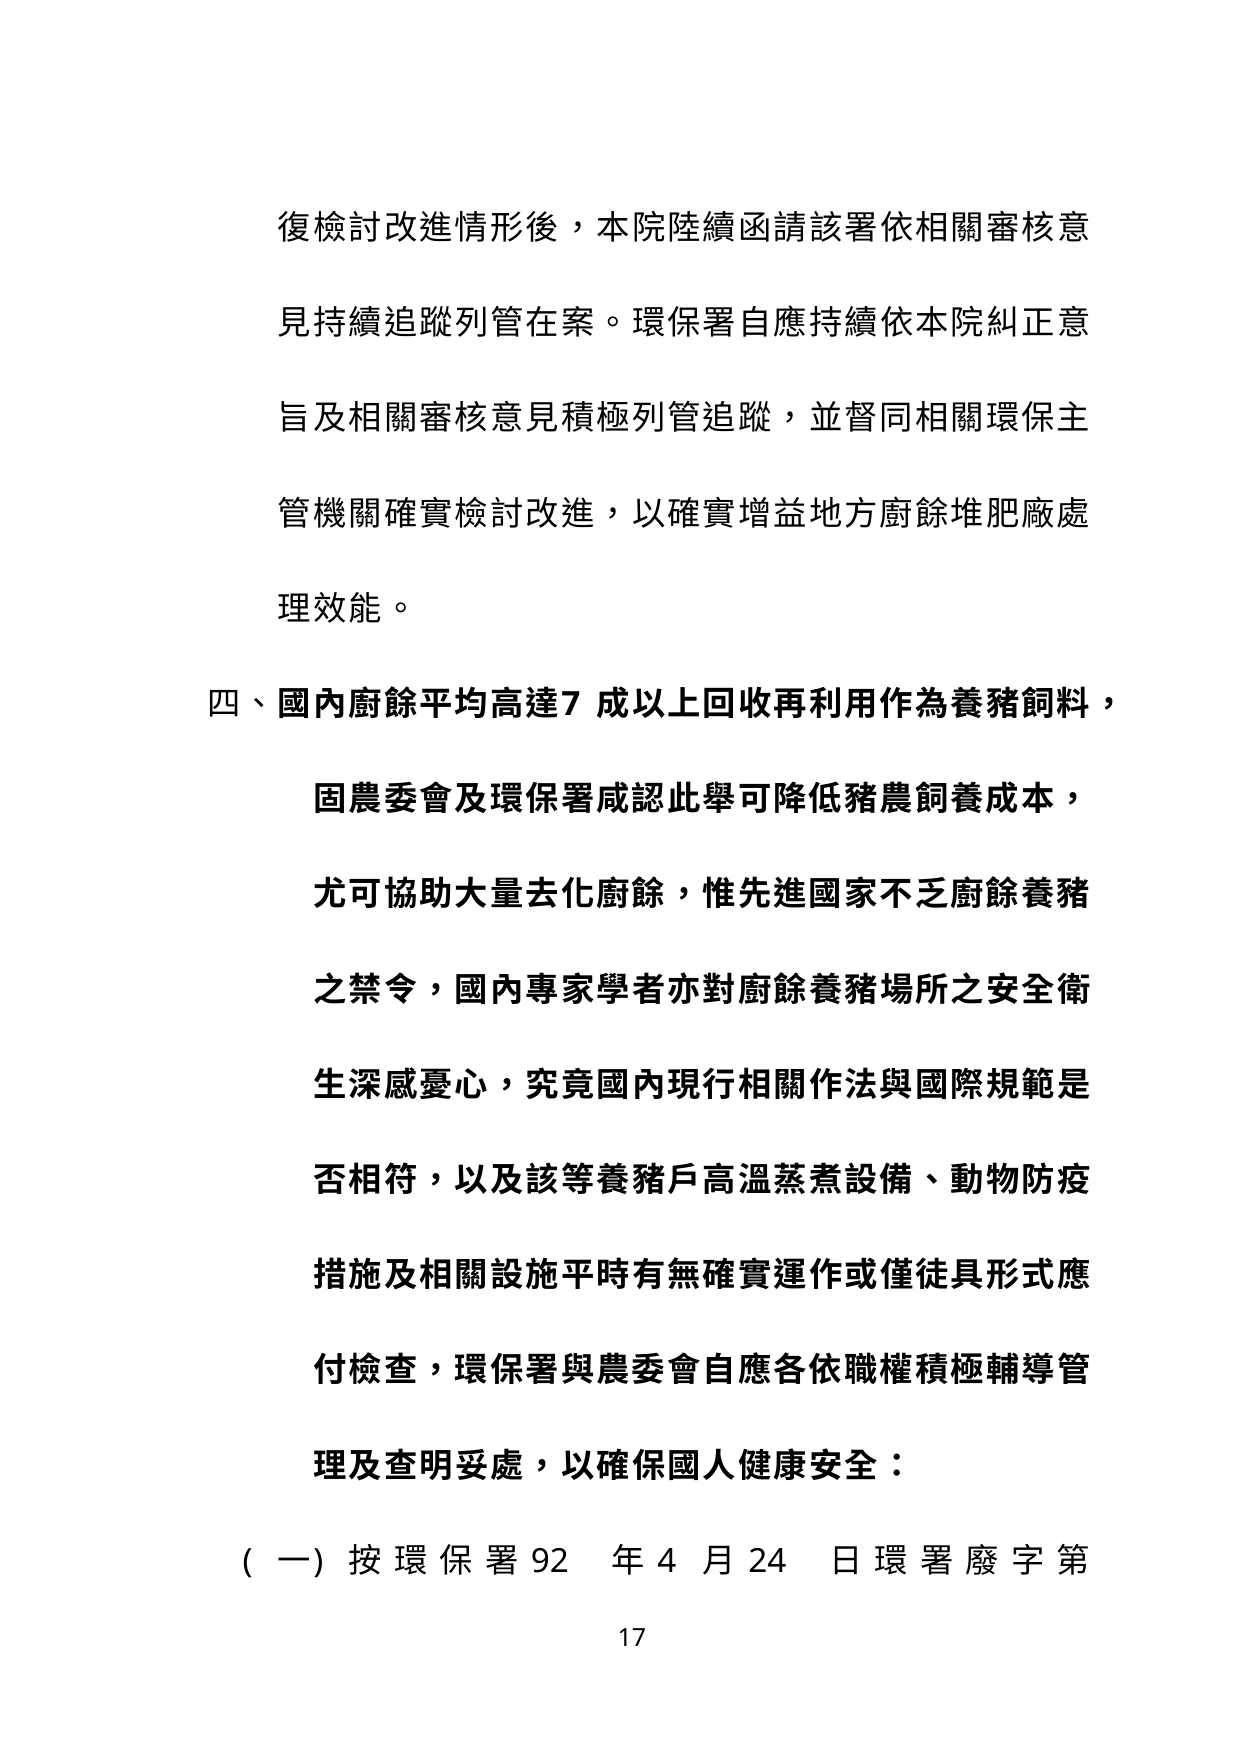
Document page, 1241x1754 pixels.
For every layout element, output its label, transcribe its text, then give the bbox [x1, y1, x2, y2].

subtitle 國內廚餘平均高達7成以上回收再利用作為養豬飼料，固農委會及環保署咸認此舉可降低豬農飼養成本，尤可協助大量去化廚餘，惟先進國家不乏廚餘養豬之禁令，國內專家學者亦對廚餘養豬場所之安全衛生深感憂心，究竟國內現行相關作法與國際規範是否相符，以及該等養豬戶高溫蒸煮設備、動物防疫措施及相關設施平時有無確實運作或僅徒具形式應付檢查，環保署與農委會自應各依職權積極輔導管理及查明妥處，以確保國人健康安全： [207, 653, 1092, 1510]
